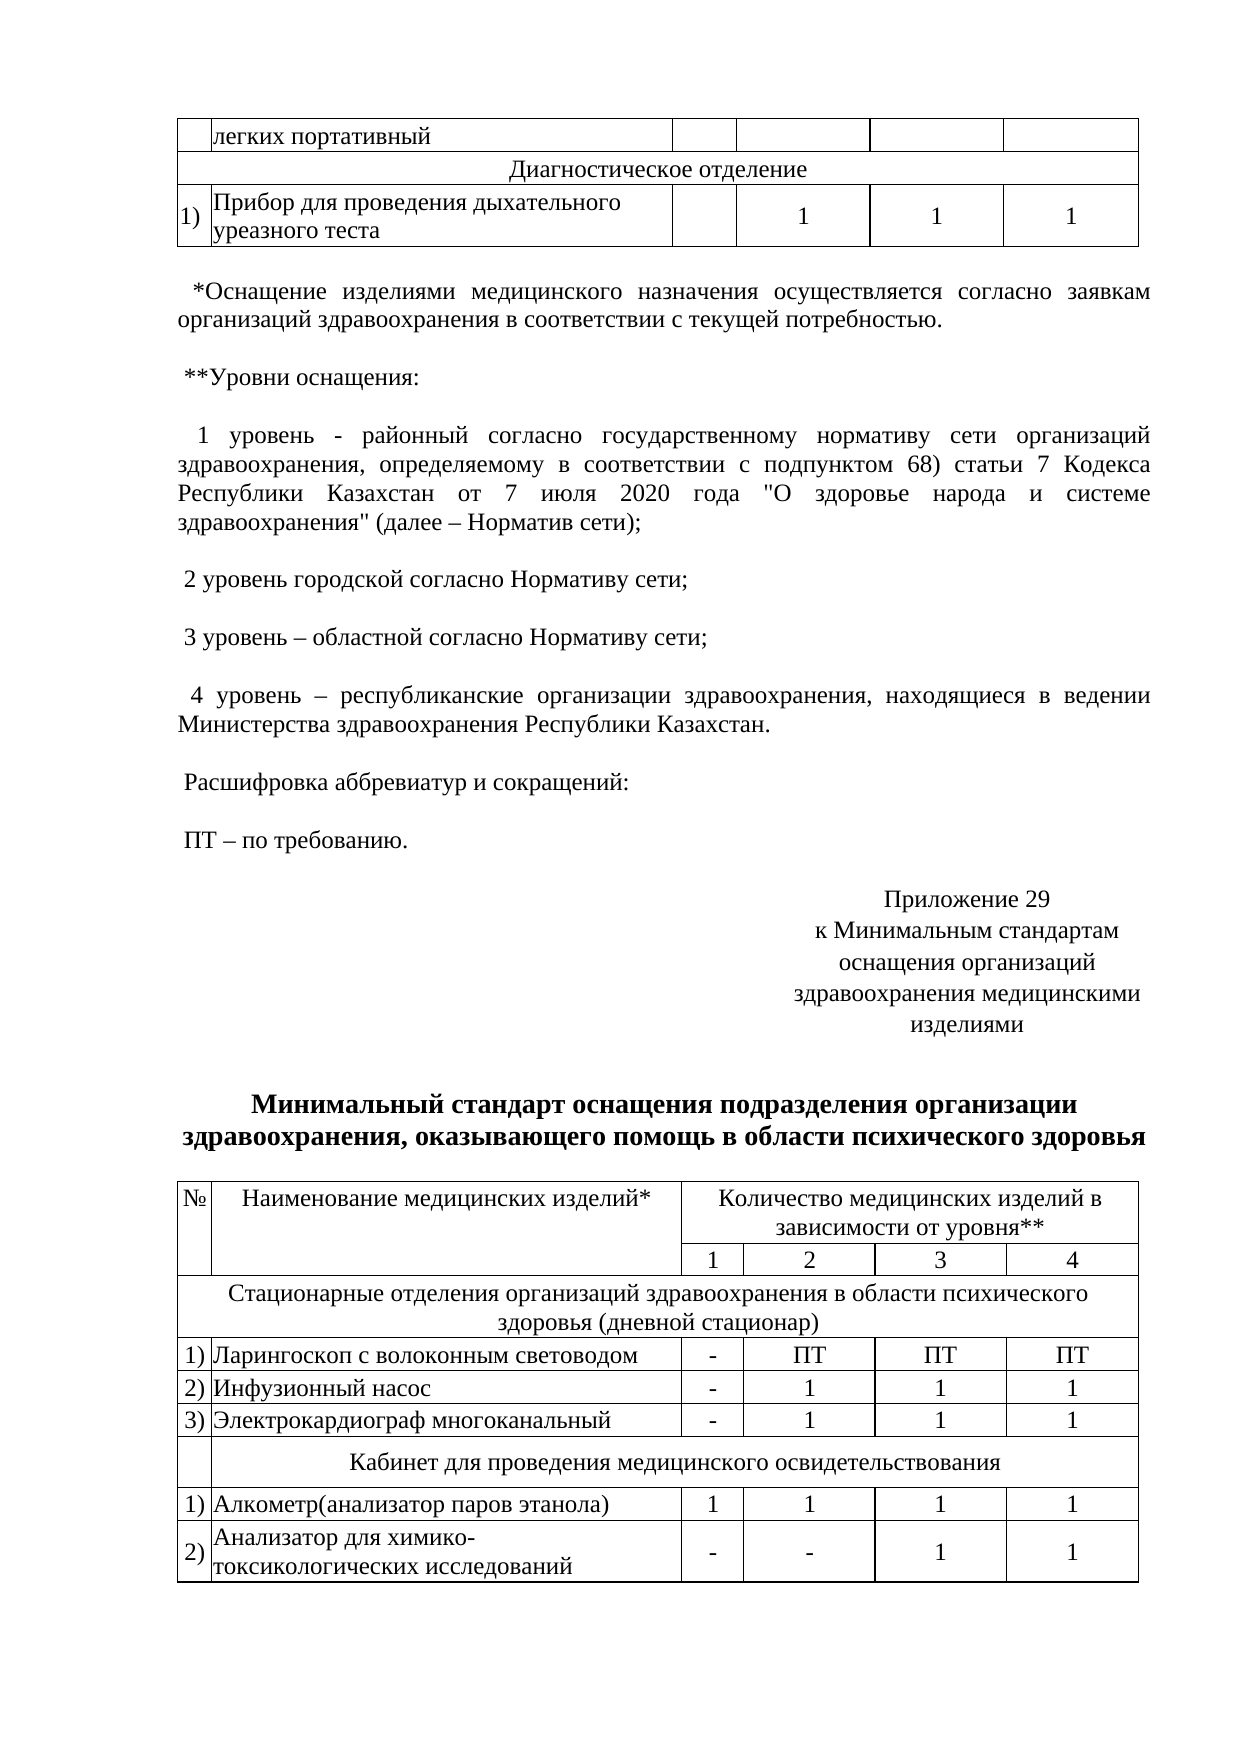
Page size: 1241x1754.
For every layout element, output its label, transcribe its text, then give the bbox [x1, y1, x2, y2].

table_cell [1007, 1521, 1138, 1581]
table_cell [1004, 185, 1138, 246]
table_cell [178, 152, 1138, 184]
text 4 уровень – республиканские организации здравоохранения, находящиеся в ведении Министерства здравоохранения Республики Казахстан. [177, 680, 1152, 738]
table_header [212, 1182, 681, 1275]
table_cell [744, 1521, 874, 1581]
subtitle Минимальный стандарт оснащения подразделения организации здравоохранения, оказывающего помощь в области психического здоровья [177, 1087, 1152, 1152]
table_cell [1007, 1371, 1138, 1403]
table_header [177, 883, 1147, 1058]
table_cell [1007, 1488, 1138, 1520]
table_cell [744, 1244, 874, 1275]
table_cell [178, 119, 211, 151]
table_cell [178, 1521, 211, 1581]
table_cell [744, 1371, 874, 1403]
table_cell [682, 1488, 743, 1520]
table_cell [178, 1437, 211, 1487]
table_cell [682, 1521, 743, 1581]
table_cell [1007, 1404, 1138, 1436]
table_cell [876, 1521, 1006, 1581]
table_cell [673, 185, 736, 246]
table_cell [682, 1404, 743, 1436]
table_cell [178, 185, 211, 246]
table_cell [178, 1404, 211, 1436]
text **Уровни оснащения: [177, 362, 1152, 391]
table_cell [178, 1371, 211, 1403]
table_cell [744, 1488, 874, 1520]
text *Оснащение изделиями медицинского назначения осуществляется согласно заявкам организаций здравоохранения в соответствии с текущей потребностью. [177, 276, 1152, 333]
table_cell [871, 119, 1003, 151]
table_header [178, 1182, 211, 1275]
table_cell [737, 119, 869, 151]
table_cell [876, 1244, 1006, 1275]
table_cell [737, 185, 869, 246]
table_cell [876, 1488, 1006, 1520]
text ПТ – по требованию. [177, 825, 1152, 854]
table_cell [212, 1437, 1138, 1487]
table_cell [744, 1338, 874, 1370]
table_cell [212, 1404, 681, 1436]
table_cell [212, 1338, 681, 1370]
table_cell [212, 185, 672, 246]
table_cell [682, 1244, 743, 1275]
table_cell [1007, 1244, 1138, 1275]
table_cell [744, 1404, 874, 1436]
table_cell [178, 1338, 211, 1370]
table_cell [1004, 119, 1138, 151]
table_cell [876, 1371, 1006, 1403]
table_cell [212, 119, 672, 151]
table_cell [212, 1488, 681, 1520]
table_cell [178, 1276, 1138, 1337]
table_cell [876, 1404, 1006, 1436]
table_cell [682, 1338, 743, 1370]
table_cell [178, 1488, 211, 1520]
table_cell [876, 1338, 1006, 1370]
text 1 уровень - районный согласно государственному нормативу сети организаций здравоохранения, определяемому в соответствии с подпунктом 68) статьи 7 Кодекса Республики Казахстан от 7 июля 2020 года "О здоровье народа и системе здравоохранения" (далее – Норматив сети); [177, 420, 1152, 535]
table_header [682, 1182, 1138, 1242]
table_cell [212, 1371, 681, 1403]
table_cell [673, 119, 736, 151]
text 3 уровень – областной согласно Нормативу сети; [177, 622, 1152, 651]
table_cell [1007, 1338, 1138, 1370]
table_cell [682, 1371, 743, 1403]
text Расшифровка аббревиатур и сокращений: [177, 767, 1152, 796]
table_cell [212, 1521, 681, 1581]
text 2 уровень городской согласно Нормативу сети; [177, 564, 1152, 593]
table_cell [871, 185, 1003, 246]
